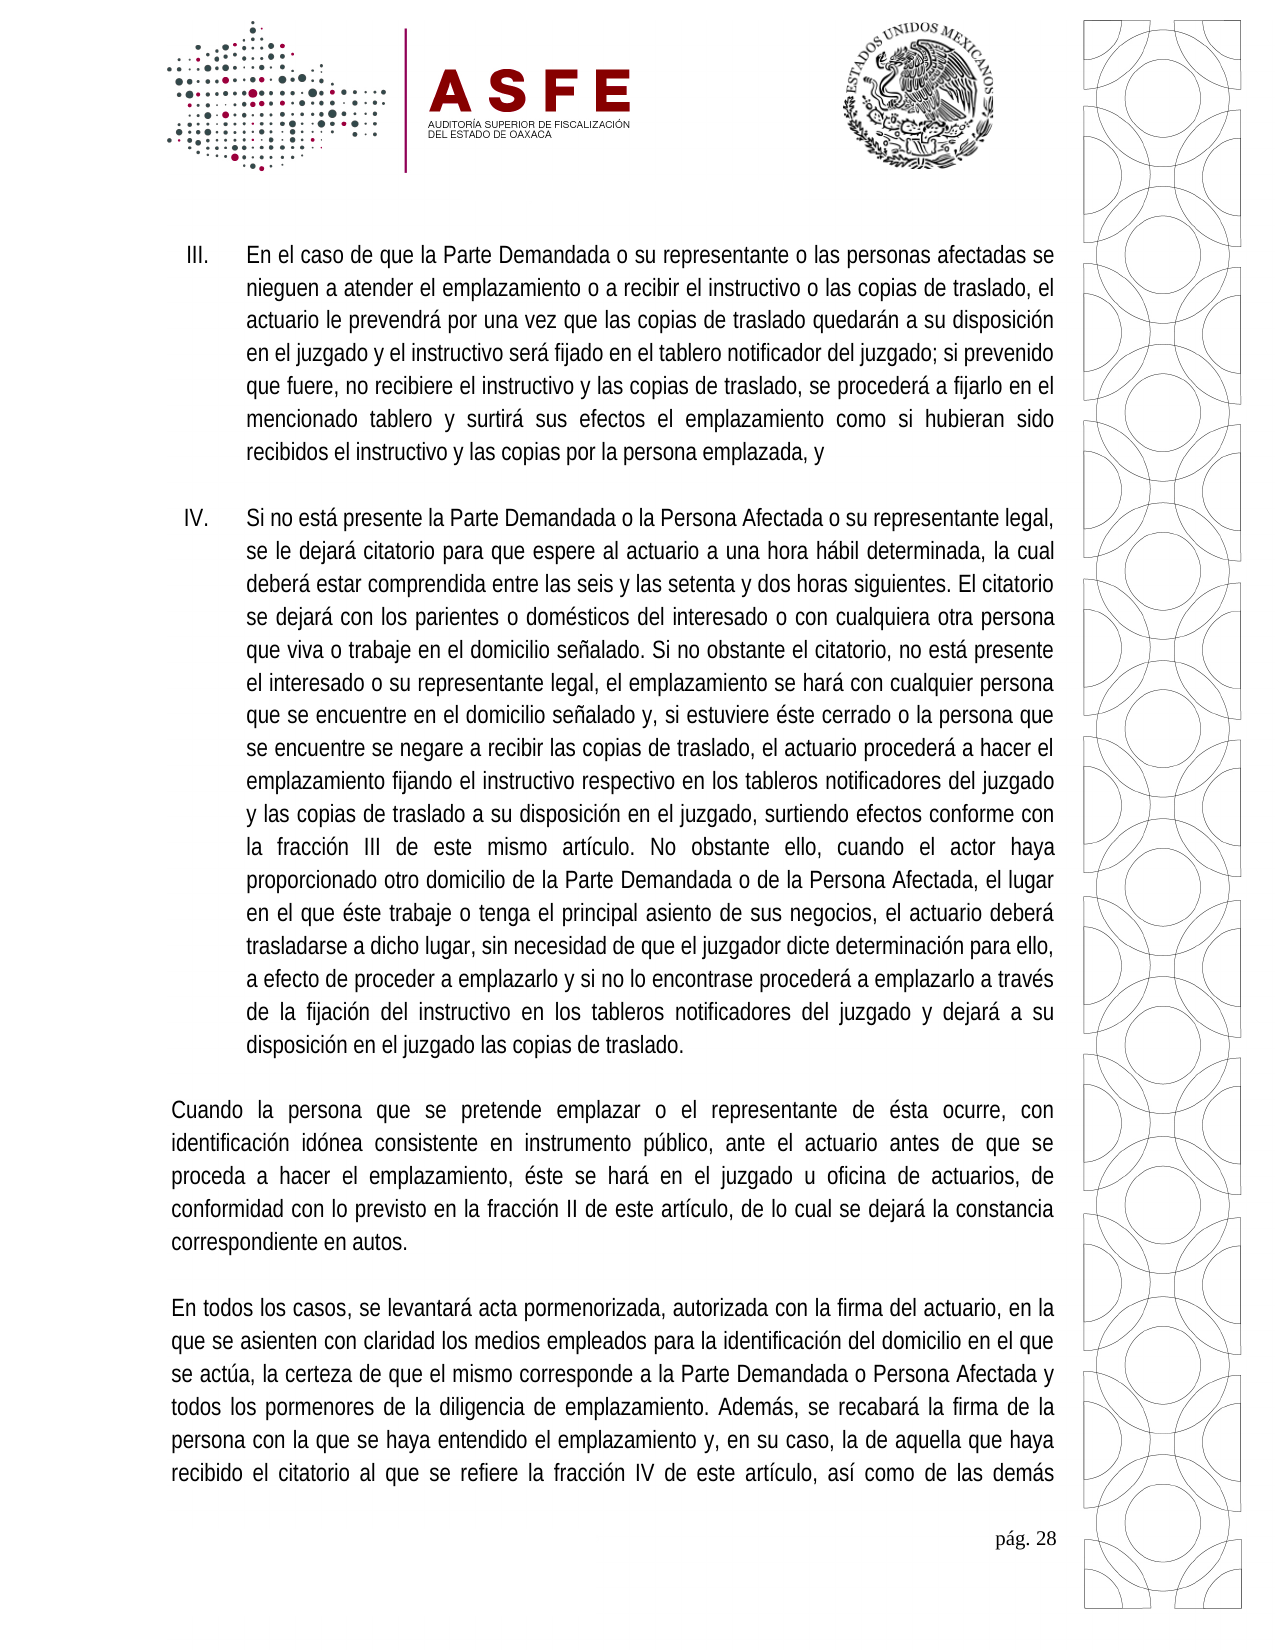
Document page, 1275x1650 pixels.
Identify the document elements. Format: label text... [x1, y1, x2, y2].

list Si no está presente la Parte Demandada o la Persona Afectada o su representante legal, se le dejará citatorio para que espere al actuario a una hora hábil determinada, la cual deberá estar comprendida entre las seis y las setenta y dos horas siguientes. El citatorio se dejará con los parientes o domésticos del interesado o con cualquiera otra persona que viva o trabaje en el domicilio señalado. Si no obstante el citatorio, no está presente el interesado o su representante legal, el emplazamiento se hará con cualquier persona que se encuentre en el domicilio señalado y, si estuviere éste cerrado o la persona que se encuentre se negare a recibir las copias de traslado, el actuario procederá a hacer el emplazamiento fijando el instructivo respectivo en los tableros notificadores del juzgado y las copias de traslado a su disposición en el juzgado, surtiendo efectos conforme con la fracción III de este mismo artículo. No obstante ello, cuando el actor haya proporcionado otro domicilio de la Parte Demandada o de la Persona Afectada, el lugar en el que éste trabaje o tenga el principal asiento de sus negocios, el actuario deberá trasladarse a dicho lugar, sin necesidad de que el juzgador dicte determinación para ello, a efecto de proceder a emplazarlo y si no lo encontrase procederá a emplazarlo a través de la fijación del instructivo en los tableros notificadores del juzgado y dejará a su disposición en el juzgado las copias de traslado. [209, 503, 1056, 1058]
list En el caso de que la Parte Demandada o su representante o las personas afectadas se nieguen a atender el emplazamiento o a recibir el instructivo o las copias de traslado, el actuario le prevendrá por una vez que las copias de traslado quedarán a su disposición en el juzgado y el instructivo será fijado en el tablero notificador del juzgado; si prevenido que fuere, no recibiere el instructivo y las copias de traslado, se procederá a fijarlo en el mencionado tablero y surtirá sus efectos el emplazamiento como si hubieran sido recibidos el instructivo y las copias por la persona emplazada, y [209, 240, 1056, 466]
text Cuando la persona que se pretende emplazar o el representante de ésta ocurre, con identificación idónea consistente en instrumento público, ante el actuario antes de que se proceda a hacer el emplazamiento, éste se hará en el juzgado u oficina de actuarios, de conformidad con lo previsto en la fracción II de este artículo, de lo cual se dejará la constancia correspondiente en autos. [171, 1096, 1056, 1256]
picture [167, 20, 1275, 1650]
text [171, 1293, 1056, 1486]
